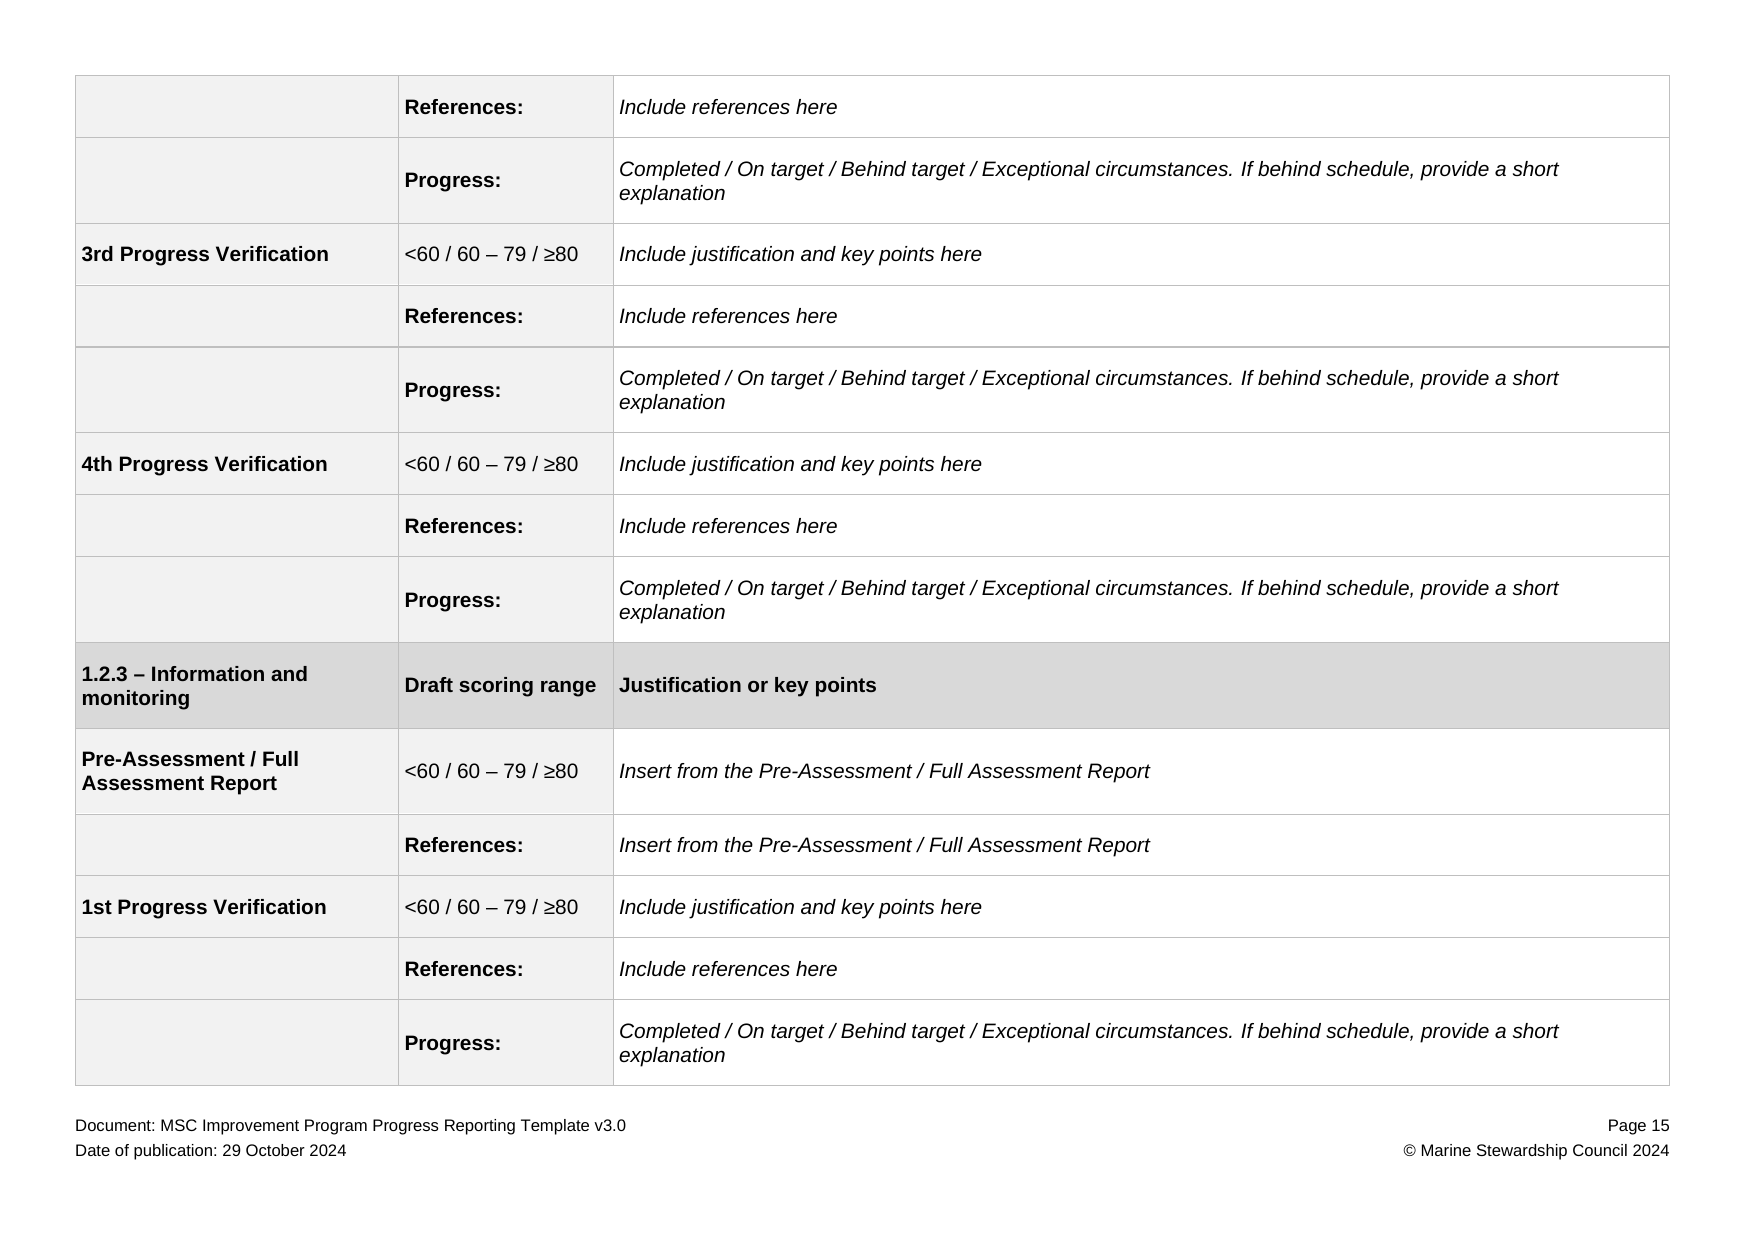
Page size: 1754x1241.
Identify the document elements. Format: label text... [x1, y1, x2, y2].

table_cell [614, 1000, 1669, 1085]
table_cell Completed / On target / Behind target / Exceptional circumstances. If behind schedule, provide a short explanation [614, 557, 1669, 642]
table_cell Include references here [614, 286, 1669, 346]
table_cell Insert from the Pre-Assessment / Full Assessment Report [614, 729, 1669, 813]
table_cell 3rd Progress Verification [76, 224, 398, 284]
table_cell Include justification and key points here [614, 224, 1669, 284]
table_cell 1st Progress Verification [76, 876, 398, 937]
table_cell Include justification and key points here [614, 433, 1669, 494]
table_cell References: [399, 76, 613, 137]
table_cell Progress: [399, 138, 613, 223]
table_cell Include references here [614, 76, 1669, 137]
table_cell Draft scoring range [399, 643, 613, 728]
table_cell References: [399, 938, 613, 999]
table_cell References: [399, 286, 613, 346]
table_cell <60 / 60 – 79 / ≥80 [399, 876, 613, 937]
table_cell Insert from the Pre-Assessment / Full Assessment Report [614, 815, 1669, 875]
table_cell [76, 286, 398, 346]
table_cell [76, 495, 398, 556]
table_cell Pre-Assessment / Full Assessment Report [76, 729, 398, 813]
table_cell Progress: [399, 1000, 613, 1085]
table_cell Progress: [399, 348, 613, 432]
table_cell Progress: [399, 557, 613, 642]
table_cell Include justification and key points here [614, 876, 1669, 937]
table_cell Include references here [614, 495, 1669, 556]
table_cell [76, 138, 398, 223]
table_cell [614, 138, 1669, 223]
table_cell [76, 938, 398, 999]
table_cell [76, 815, 398, 875]
table_cell Justification or key points [614, 643, 1669, 728]
table_cell 4th Progress Verification [76, 433, 398, 494]
table_cell <60 / 60 – 79 / ≥80 [399, 224, 613, 284]
table_cell <60 / 60 – 79 / ≥80 [399, 433, 613, 494]
table_cell [76, 348, 398, 432]
table_cell [76, 76, 398, 137]
table_cell 1.2.3 – Information and monitoring [76, 643, 398, 728]
table_cell References: [399, 495, 613, 556]
table_cell Include references here [614, 938, 1669, 999]
table_cell <60 / 60 – 79 / ≥80 [399, 729, 613, 813]
table_cell [76, 1000, 398, 1085]
table_cell [76, 557, 398, 642]
table_cell References: [399, 815, 613, 875]
table_cell Completed / On target / Behind target / Exceptional circumstances. If behind schedule, provide a short explanation [614, 348, 1669, 432]
